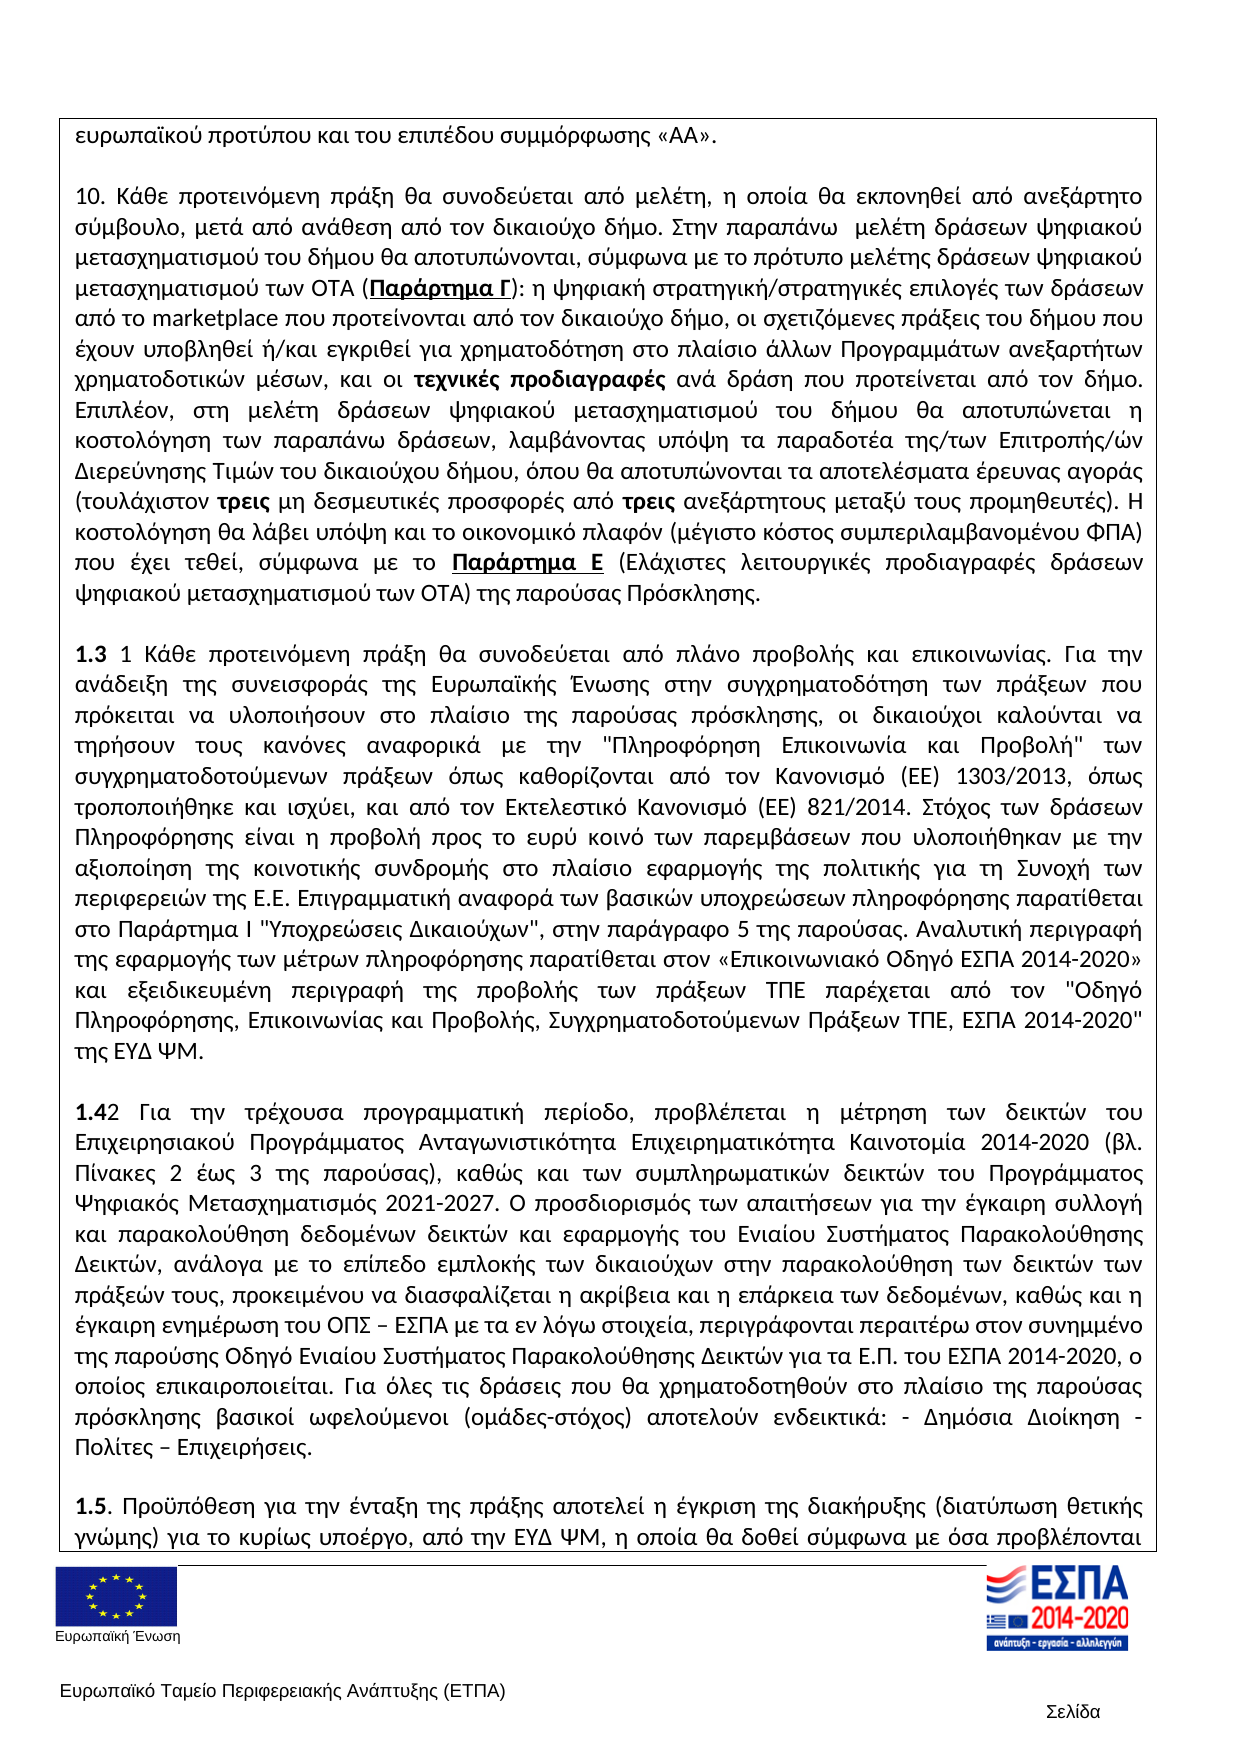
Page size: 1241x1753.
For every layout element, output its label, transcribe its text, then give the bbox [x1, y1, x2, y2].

picture [53, 1565, 178, 1628]
picture [986, 1565, 1129, 1651]
